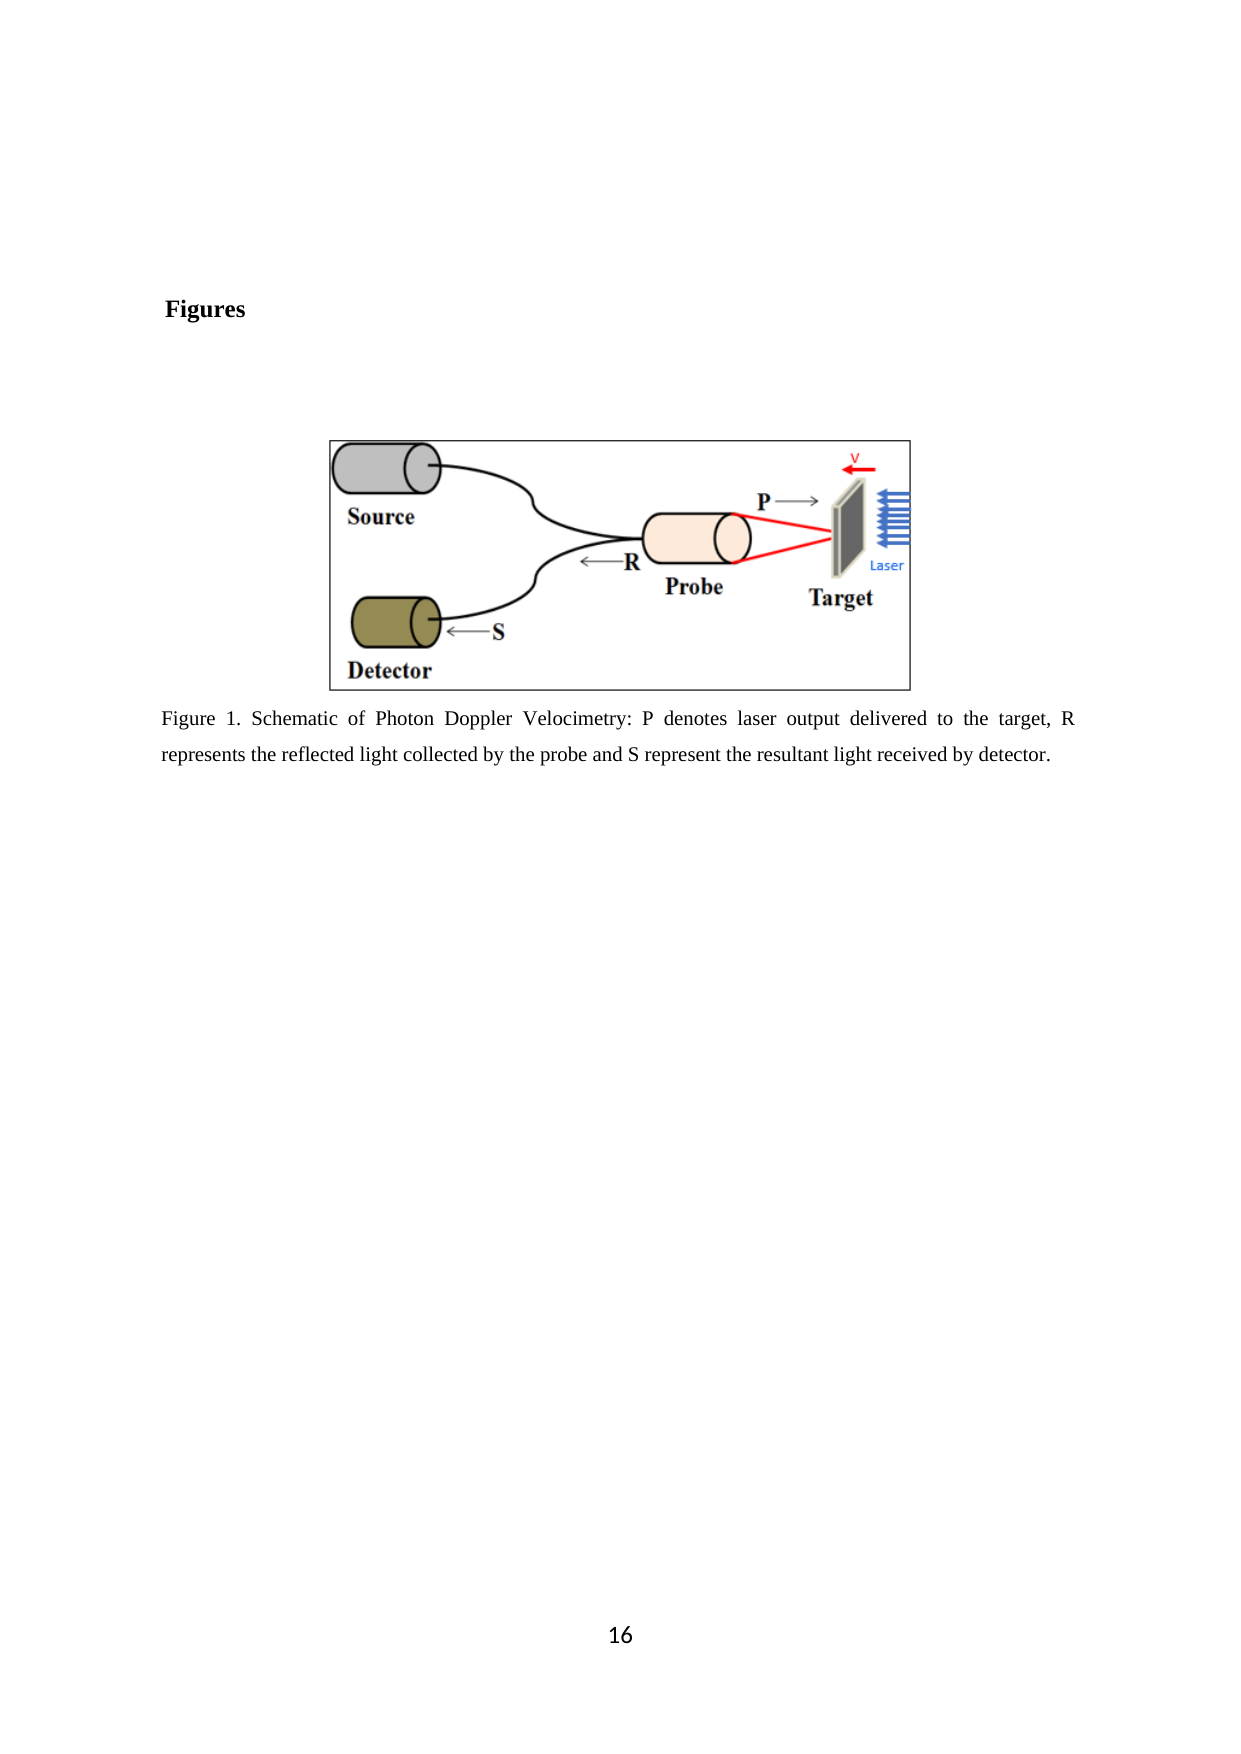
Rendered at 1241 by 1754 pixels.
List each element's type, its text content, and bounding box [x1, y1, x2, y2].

text Figures [165, 294, 1090, 323]
picture [327, 439, 912, 692]
table_header [150, 439, 1088, 706]
table_cell Figure 1. Schematic of Photon Doppler Velocimetry: P denotes laser output delivered to the target, R represents the reflected light collected by the probe and S represent the resultant light received by detector. [150, 706, 1088, 805]
